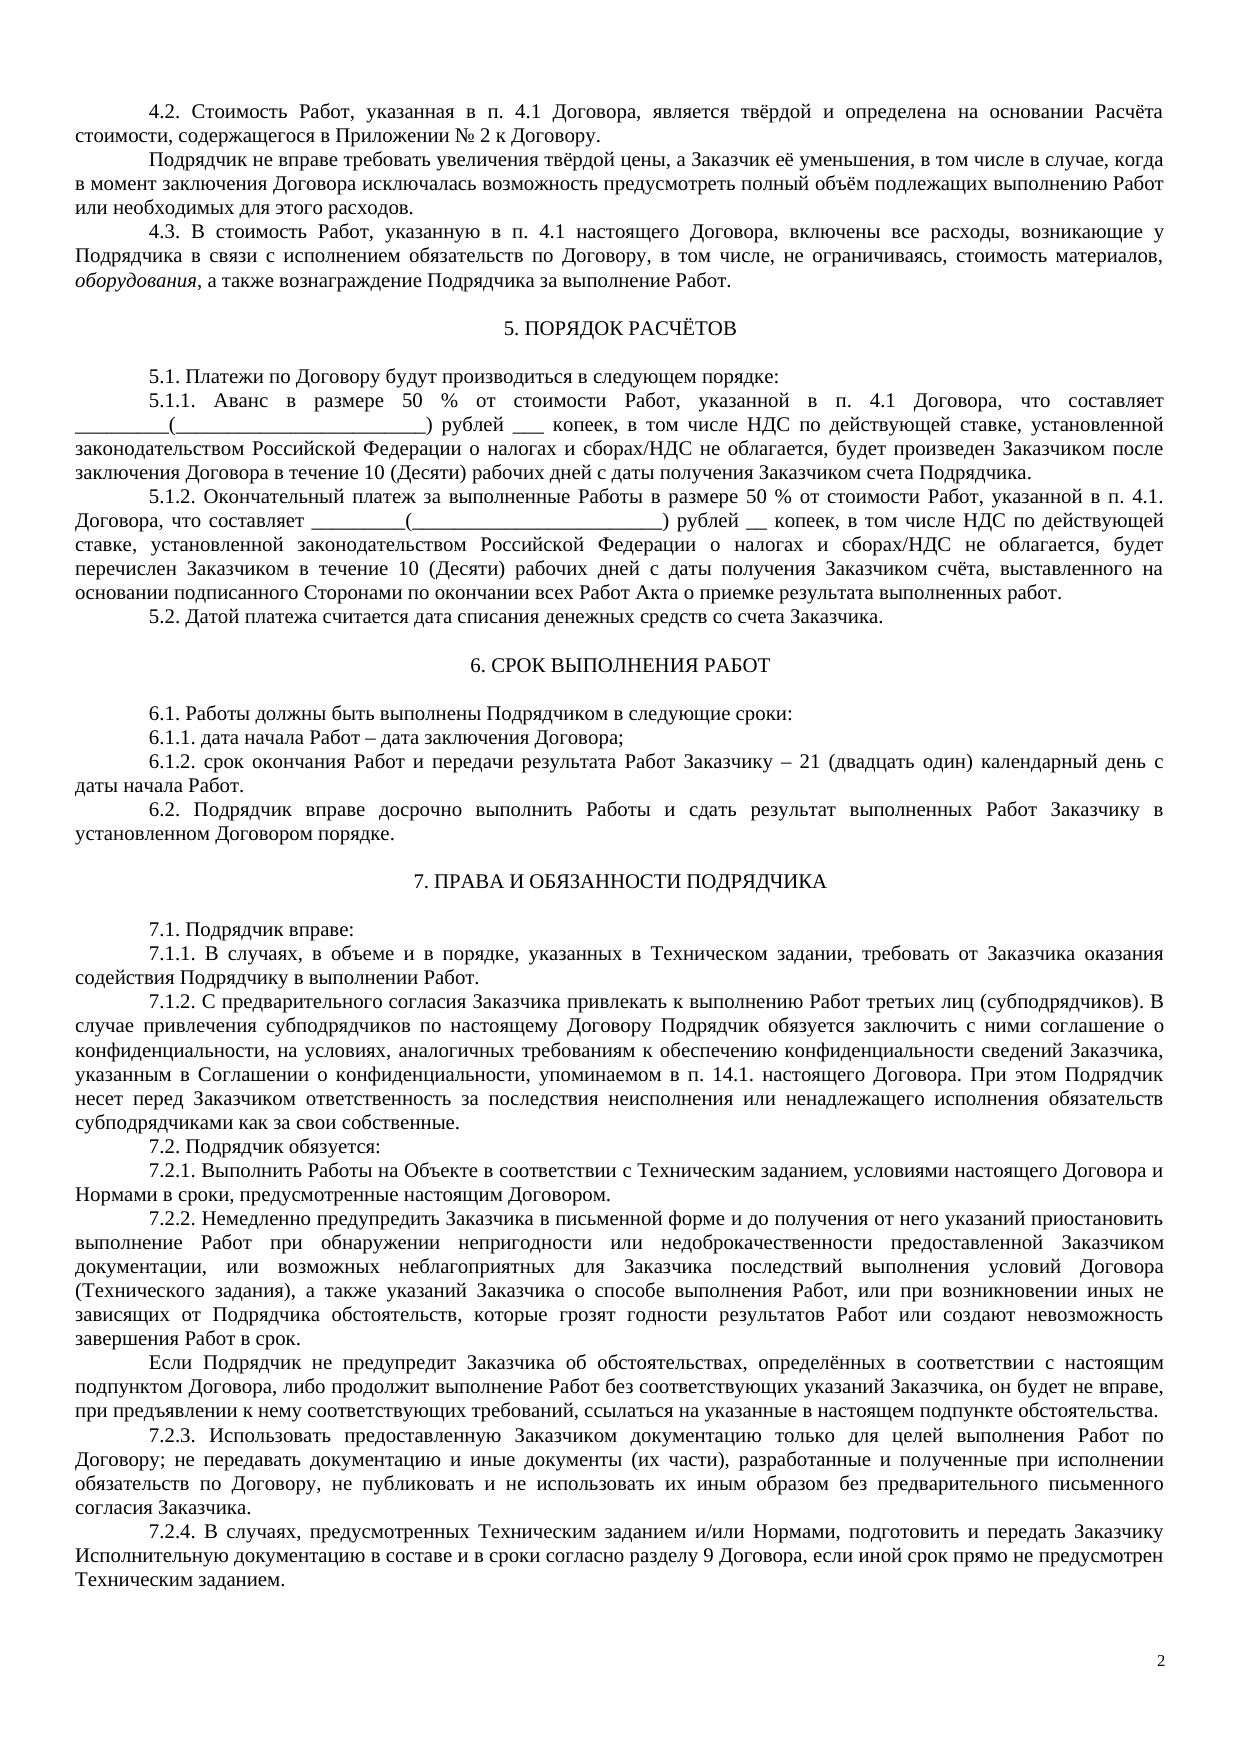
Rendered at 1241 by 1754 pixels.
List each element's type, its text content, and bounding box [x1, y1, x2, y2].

text 5. ПОРЯДОК РАСЧЁТОВ [75, 316, 1165, 340]
text 7.2.2. Немедленно предупредить Заказчика в письменной форме и до получения от него указаний приостановить выполнение Работ при обнаружении непригодности или недоброкачественности предоставленной Заказчиком документации, или возможных неблагоприятных для Заказчика последствий выполнения условий Договора (Технического задания), а также указаний Заказчика о способе выполнения Работ, или при возникновении иных не зависящих от Подрядчика обстоятельств, которые грозят годности результатов Работ или создают невозможность завершения Работ в срок. [75, 1206, 1165, 1350]
text 5.1.2. Окончательный платеж за выполненные Работы в размере 50 % от стоимости Работ, указанной в п. 4.1. Договора, что составляет _________(________________________) рублей __ копеек, в том числе НДС по действующей ставке, установленной законодательством Российской Федерации о налогах и сборах/НДС не облагается, будет перечислен Заказчиком в течение 10 (Десяти) рабочих дней с даты получения Заказчиком счёта, выставленного на основании подписанного Сторонами по окончании всех Работ Акта о приемке результата выполненных работ. [75, 484, 1165, 604]
text 7.1.1. В случаях, в объеме и в порядке, указанных в Техническом задании, требовать от Заказчика оказания содействия Подрядчику в выполнении Работ. [75, 941, 1165, 989]
text 7.2.4. В случаях, предусмотренных Техническим заданием и/или Нормами, подготовить и передать Заказчику Исполнительную документацию в составе и в сроки согласно разделу 9 Договора, если иной срок прямо не предусмотрен Техническим заданием. [75, 1519, 1165, 1591]
text 4.2. Стоимость Работ, указанная в п. 4.1 Договора, является твёрдой и определена на основании Расчёта стоимости, содержащегося в Приложении № 2 к Договору. [75, 99, 1165, 147]
text 7.1. Подрядчик вправе: [75, 917, 1165, 941]
text 6.2. Подрядчик вправе досрочно выполнить Работы и сдать результат выполненных Работ Заказчику в установленном Договором порядке. [75, 797, 1165, 845]
text 6.1.2. срок окончания Работ и передачи результата Работ Заказчику – 21 (двадцать один) календарный день с даты начала Работ. [75, 749, 1165, 797]
text 5.1. Платежи по Договору будут производиться в следующем порядке: [75, 364, 1165, 388]
text 5.2. Датой платежа считается дата списания денежных средств со счета Заказчика. [75, 604, 1165, 628]
text 6. СРОК ВЫПОЛНЕНИЯ РАБОТ [75, 652, 1165, 677]
text 6.1.1. дата начала Работ – дата заключения Договора; [75, 725, 1165, 749]
text 7.1.2. С предварительного согласия Заказчика привлекать к выполнению Работ третьих лиц (субподрядчиков). В случае привлечения субподрядчиков по настоящему Договору Подрядчик обязуется заключить с ними соглашение о конфиденциальности, на условиях, аналогичных требованиям к обеспечению конфиденциальности сведений Заказчика, указанным в Соглашении о конфиденциальности, упоминаемом в п. 14.1. настоящего Договора. При этом Подрядчик несет перед Заказчиком ответственность за последствия неисполнения или ненадлежащего исполнения обязательств субподрядчиками как за свои собственные. [75, 989, 1165, 1134]
text 5.1.1. Аванс в размере 50 % от стоимости Работ, указанной в п. 4.1 Договора, что составляет _________(________________________) рублей ___ копеек, в том числе НДС по действующей ставке, установленной законодательством Российской Федерации о налогах и сборах/НДС не облагается, будет произведен Заказчиком после заключения Договора в течение 10 (Десяти) рабочих дней с даты получения Заказчиком счета Подрядчика. [75, 388, 1165, 484]
text 7.2.3. Использовать предоставленную Заказчиком документацию только для целей выполнения Работ по Договору; не передавать документацию и иные документы (их части), разработанные и полученные при исполнении обязательств по Договору, не публиковать и не использовать их иным образом без предварительного письменного согласия Заказчика. [75, 1422, 1165, 1519]
text Подрядчик не вправе требовать увеличения твёрдой цены, а Заказчик её уменьшения, в том числе в случае, когда в момент заключения Договора исключалась возможность предусмотреть полный объём подлежащих выполнению Работ или необходимых для этого расходов. [75, 147, 1165, 219]
text 6.1. Работы должны быть выполнены Подрядчиком в следующие сроки: [75, 701, 1165, 725]
text 7.2.1. Выполнить Работы на Объекте в соответствии с Техническим заданием, условиями настоящего Договора и Нормами в сроки, предусмотренные настоящим Договором. [75, 1158, 1165, 1206]
text 7.2. Подрядчик обязуется: [75, 1134, 1165, 1158]
text 7. ПРАВА И ОБЯЗАННОСТИ ПОДРЯДЧИКА [75, 869, 1165, 893]
text Если Подрядчик не предупредит Заказчика об обстоятельствах, определённых в соответствии с настоящим подпунктом Договора, либо продолжит выполнение Работ без соответствующих указаний Заказчика, он будет не вправе, при предъявлении к нему соответствующих требований, ссылаться на указанные в настоящем подпункте обстоятельства. [75, 1350, 1165, 1422]
text 4.3. В стоимость Работ, указанную в п. 4.1 настоящего Договора, включены все расходы, возникающие у Подрядчика в связи с исполнением обязательств по Договору, в том числе, не ограничиваясь, стоимость материалов, оборудования, а также вознаграждение Подрядчика за выполнение Работ. [75, 219, 1165, 292]
